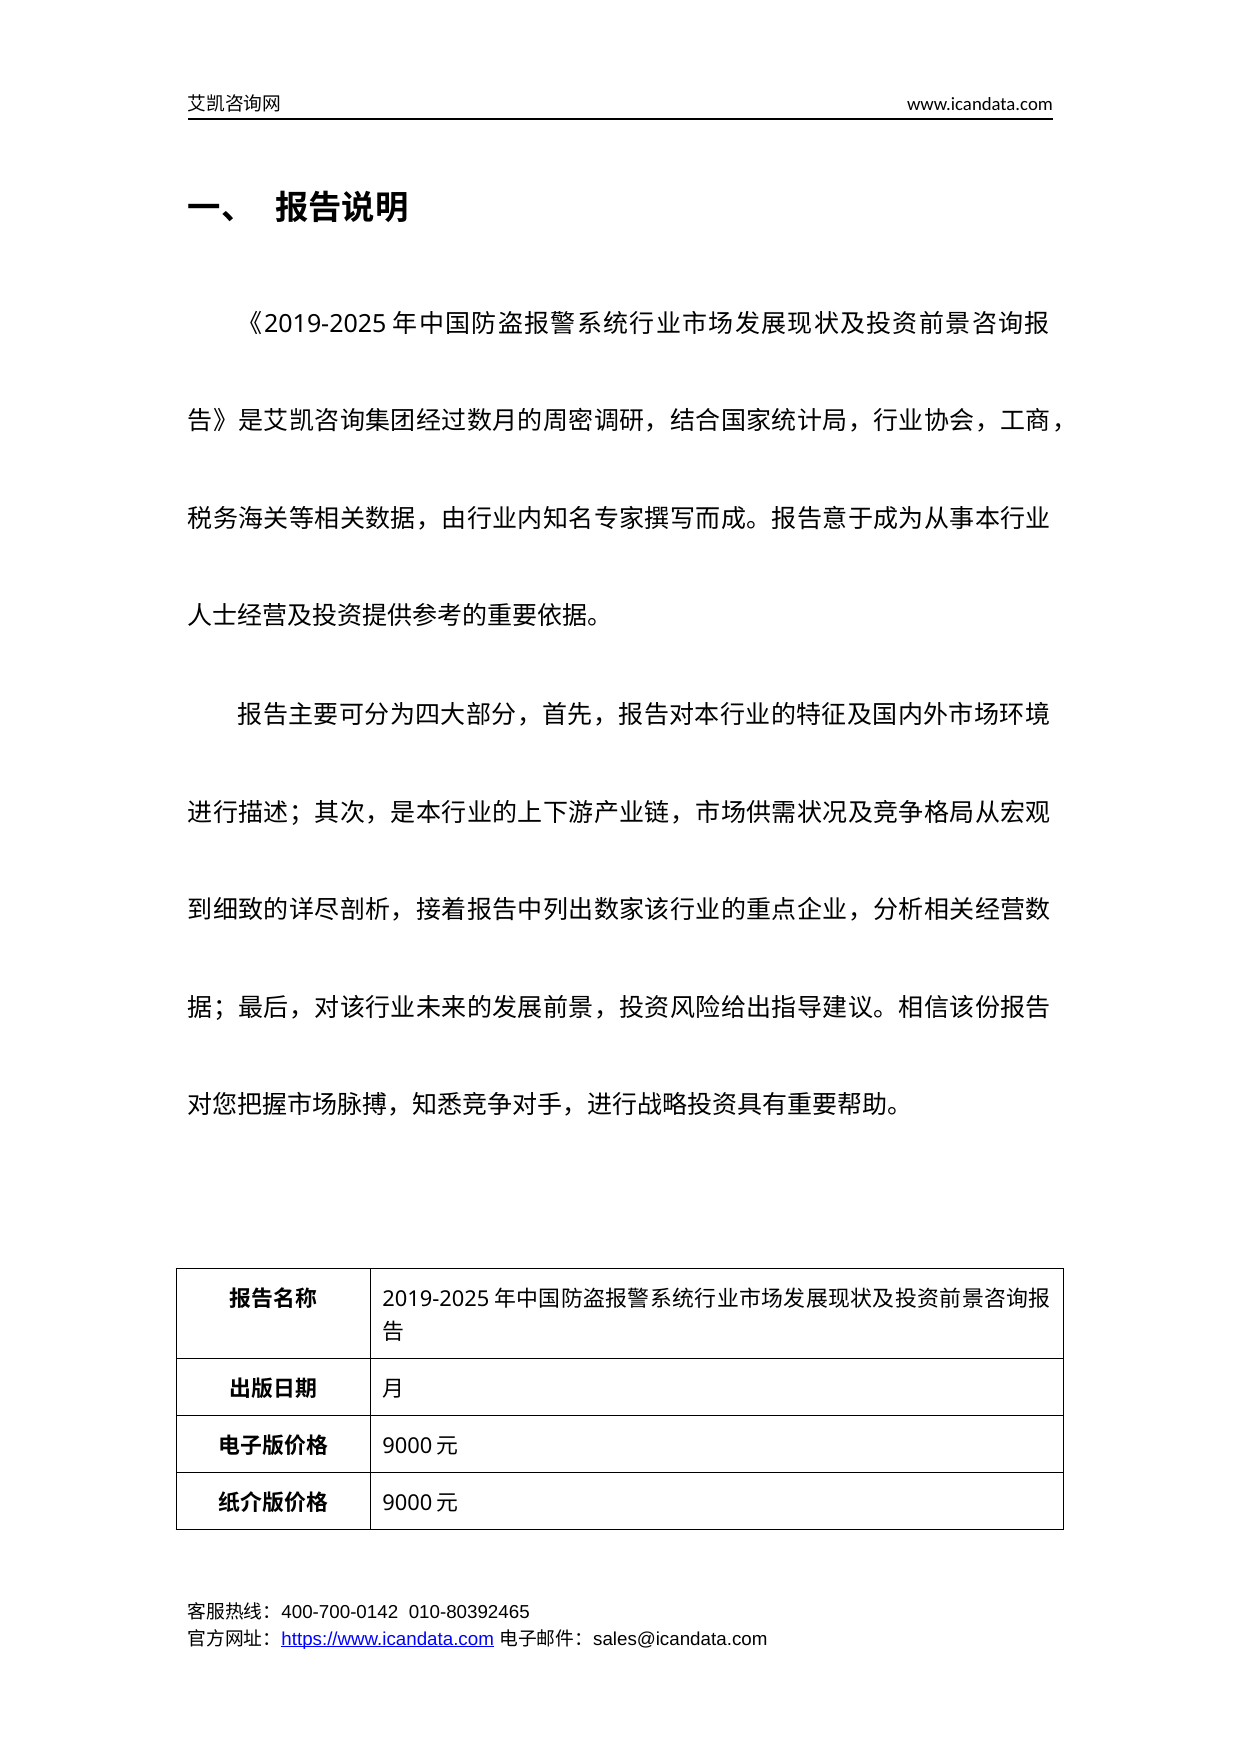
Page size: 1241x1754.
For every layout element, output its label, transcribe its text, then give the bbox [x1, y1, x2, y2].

table_cell 9000元 [371, 1416, 1063, 1472]
text 报告主要可分为四大部分，首先，报告对本行业的特征及国内外市场环境进行描述；其次，是本行业的上下游产业链，市场供需状况及竞争格局从宏观到细致的详尽剖析，接着报告中列出数家该行业的重点企业，分析相关经营数据；最后，对该行业未来的发展前景，投资风险给出指导建议。相信该份报告对您把握市场脉搏，知悉竞争对手，进行战略投资具有重要帮助。 [187, 681, 1053, 1136]
table_cell 纸介版价格 [177, 1473, 370, 1529]
subtitle 报告说明 [187, 172, 1053, 237]
table_cell 出版日期 [177, 1359, 370, 1415]
table_cell 9000元 [371, 1473, 1063, 1529]
table_cell 月 [371, 1359, 1063, 1415]
table_cell 电子版价格 [177, 1416, 370, 1472]
text 《2019-2025年中国防盗报警系统行业市场发展现状及投资前景咨询报告》是艾凯咨询集团经过数月的周密调研，结合国家统计局，行业协会，工商，税务海关等相关数据，由行业内知名专家撰写而成。报告意于成为从事本行业人士经营及投资提供参考的重要依据。 [187, 289, 1053, 646]
table_header 2019-2025年中国防盗报警系统行业市场发展现状及投资前景咨询报告 [371, 1269, 1063, 1358]
table_header 报告名称 [177, 1269, 370, 1358]
